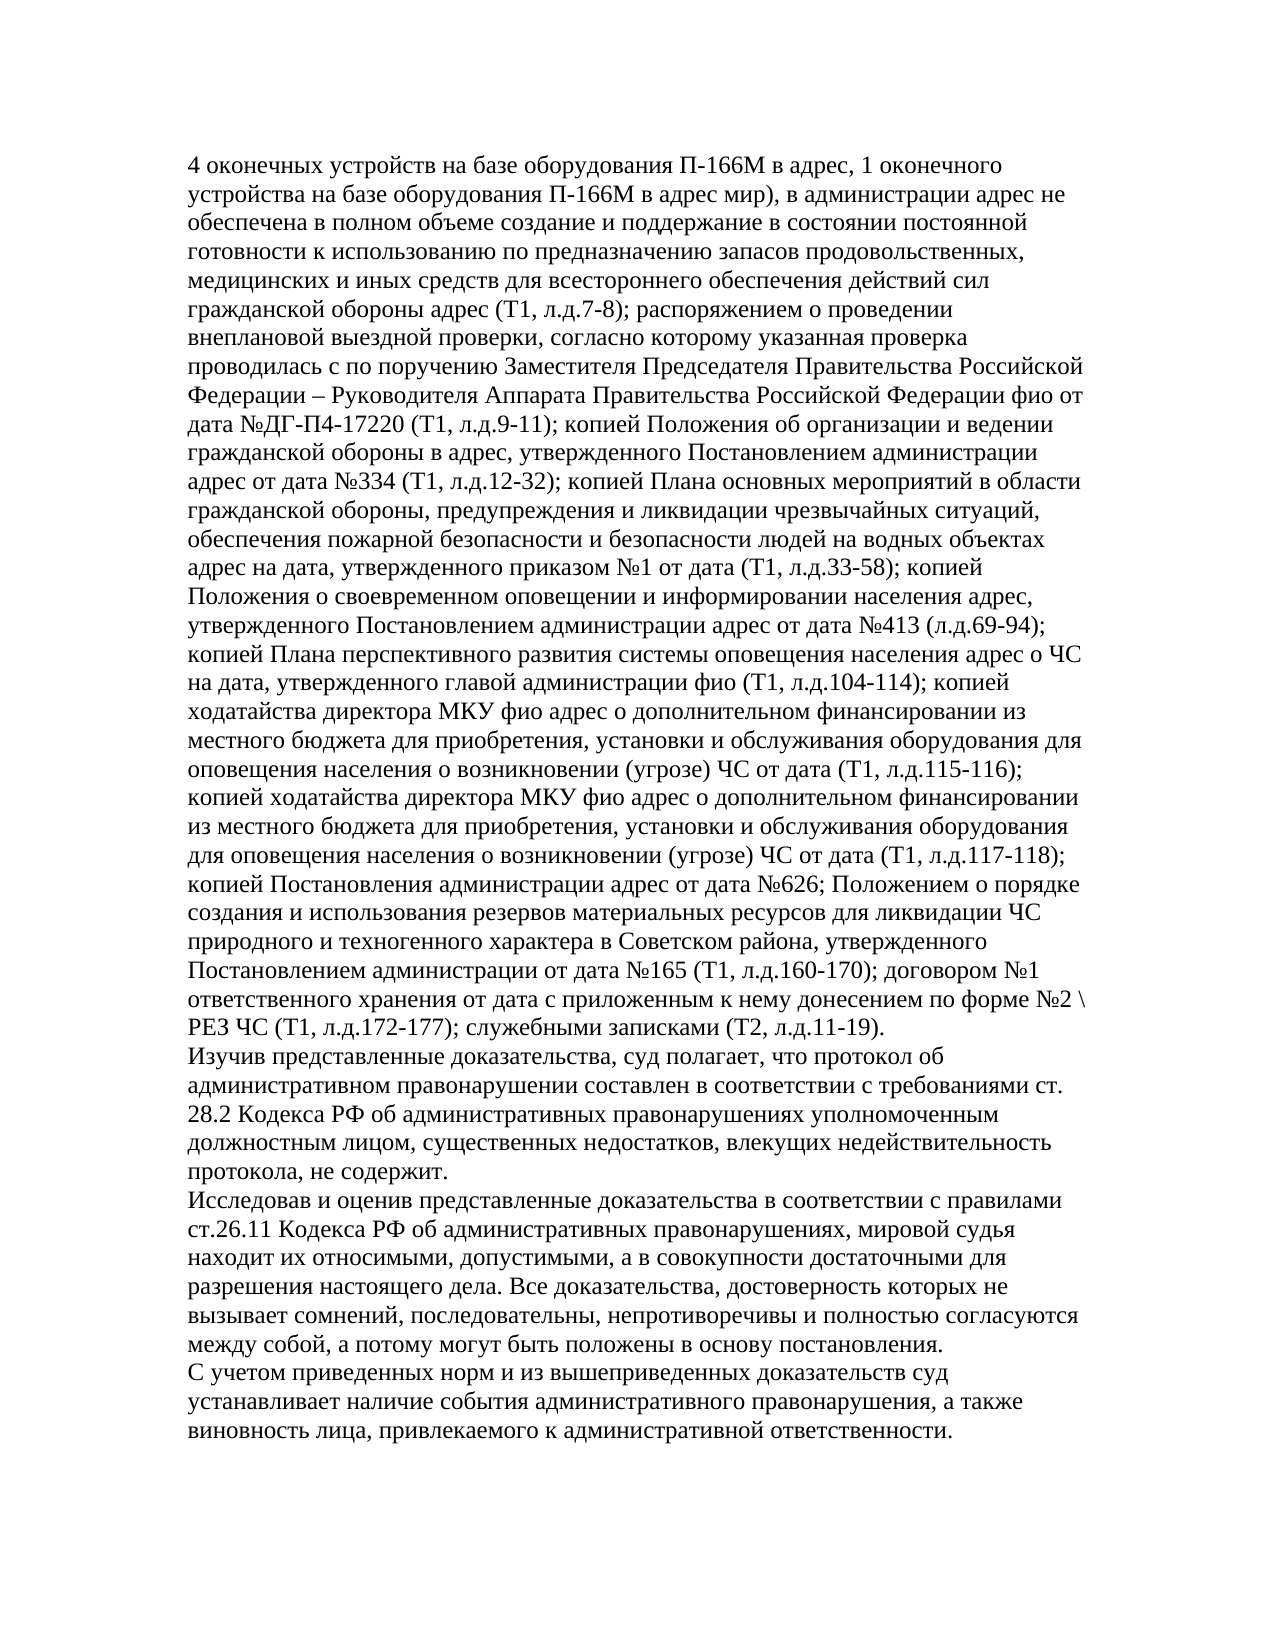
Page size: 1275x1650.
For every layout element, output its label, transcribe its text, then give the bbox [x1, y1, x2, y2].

text С учетом приведенных норм и из вышеприведенных доказательств суд устанавливает наличие события административного правонарушения, а также виновность лица, привлекаемого к административной ответственности. [187, 1357, 1087, 1444]
text Исследовав и оценив представленные доказательства в соответствии с правилами ст.26.11 Кодекса РФ об административных правонарушениях, мировой судья находит их относимыми, допустимыми, а в совокупности достаточными для разрешения настоящего дела. Все доказательства, достоверность которых не вызывает сомнений, последовательны, непротиворечивы и полностью согласуются между собой, а потому могут быть положены в основу постановления. [187, 1185, 1087, 1357]
text Изучив представленные доказательства, суд полагает, что протокол об административном правонарушении составлен в соответствии с требованиями ст. 28.2 Кодекса РФ об административных правонарушениях уполномоченным должностным лицом, существенных недостатков, влекущих недействительность протокола, не содержит. [187, 1041, 1087, 1185]
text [187, 150, 1087, 1041]
